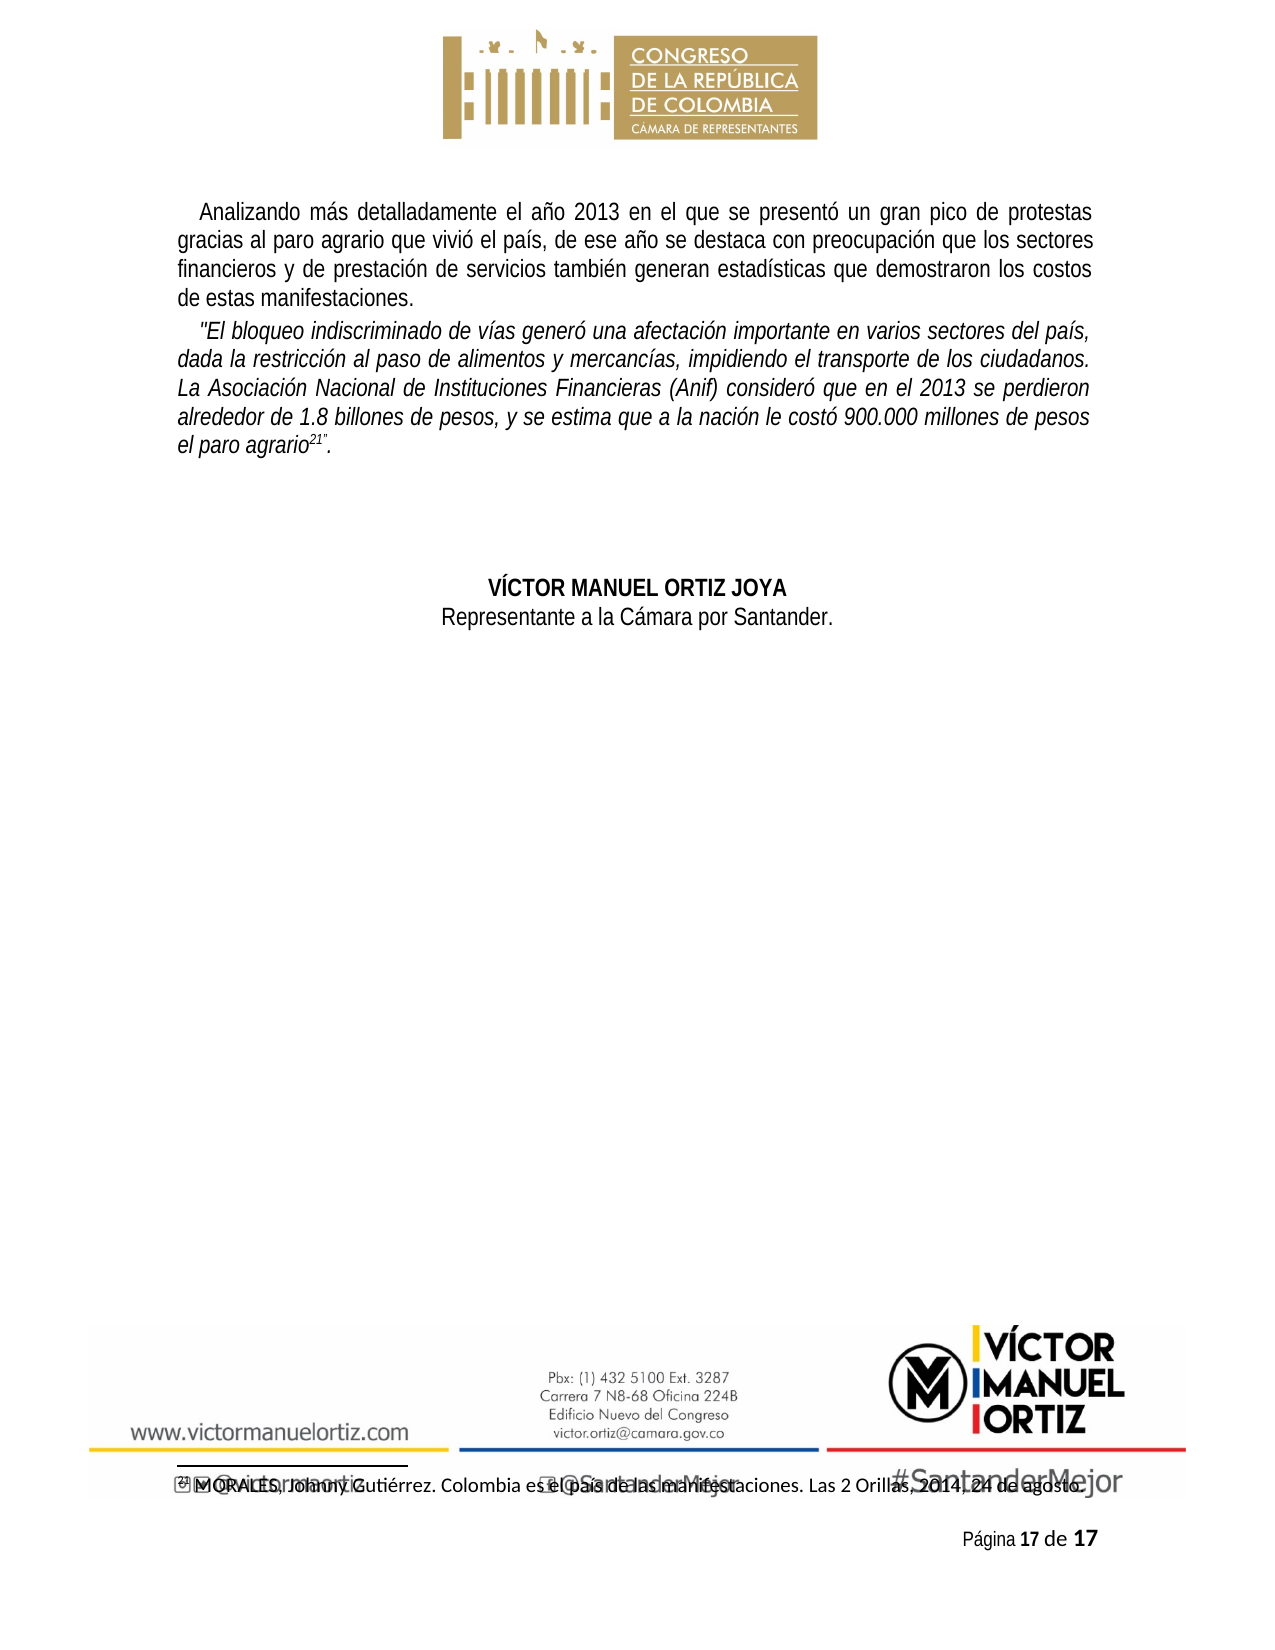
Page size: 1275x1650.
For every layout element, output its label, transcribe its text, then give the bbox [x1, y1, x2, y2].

picture [89, 1325, 1186, 1498]
text Representante a la Cámara por Santander. [177, 601, 1098, 630]
text VÍCTOR MANUEL ORTIZ JOYA [177, 573, 1098, 601]
text Analizando más detalladamente el año 2013 en el que se presentó un gran pico de protestas gracias al paro agrario que vivió el país, de ese año se destaca con preocupación que los sectores financieros y de prestación de servicios también generan estadísticas que demostraron los costos de estas manifestaciones. [177, 148, 1095, 311]
text "El bloqueo indiscriminado de vías generó una afectación importante en varios sectores del país, dada la restricción al paso de alimentos y mercancías, impidiendo el transporte de los ciudadanos. La Asociación Nacional de Instituciones Financieras (Anif) consideró que en el 2013 se perdieron alrededor de 1.8 billones de pesos, y se estima que a la nación le costó 900.000 millones de pesos el paro agrario”. [177, 316, 1095, 459]
picture [442, 29, 818, 148]
